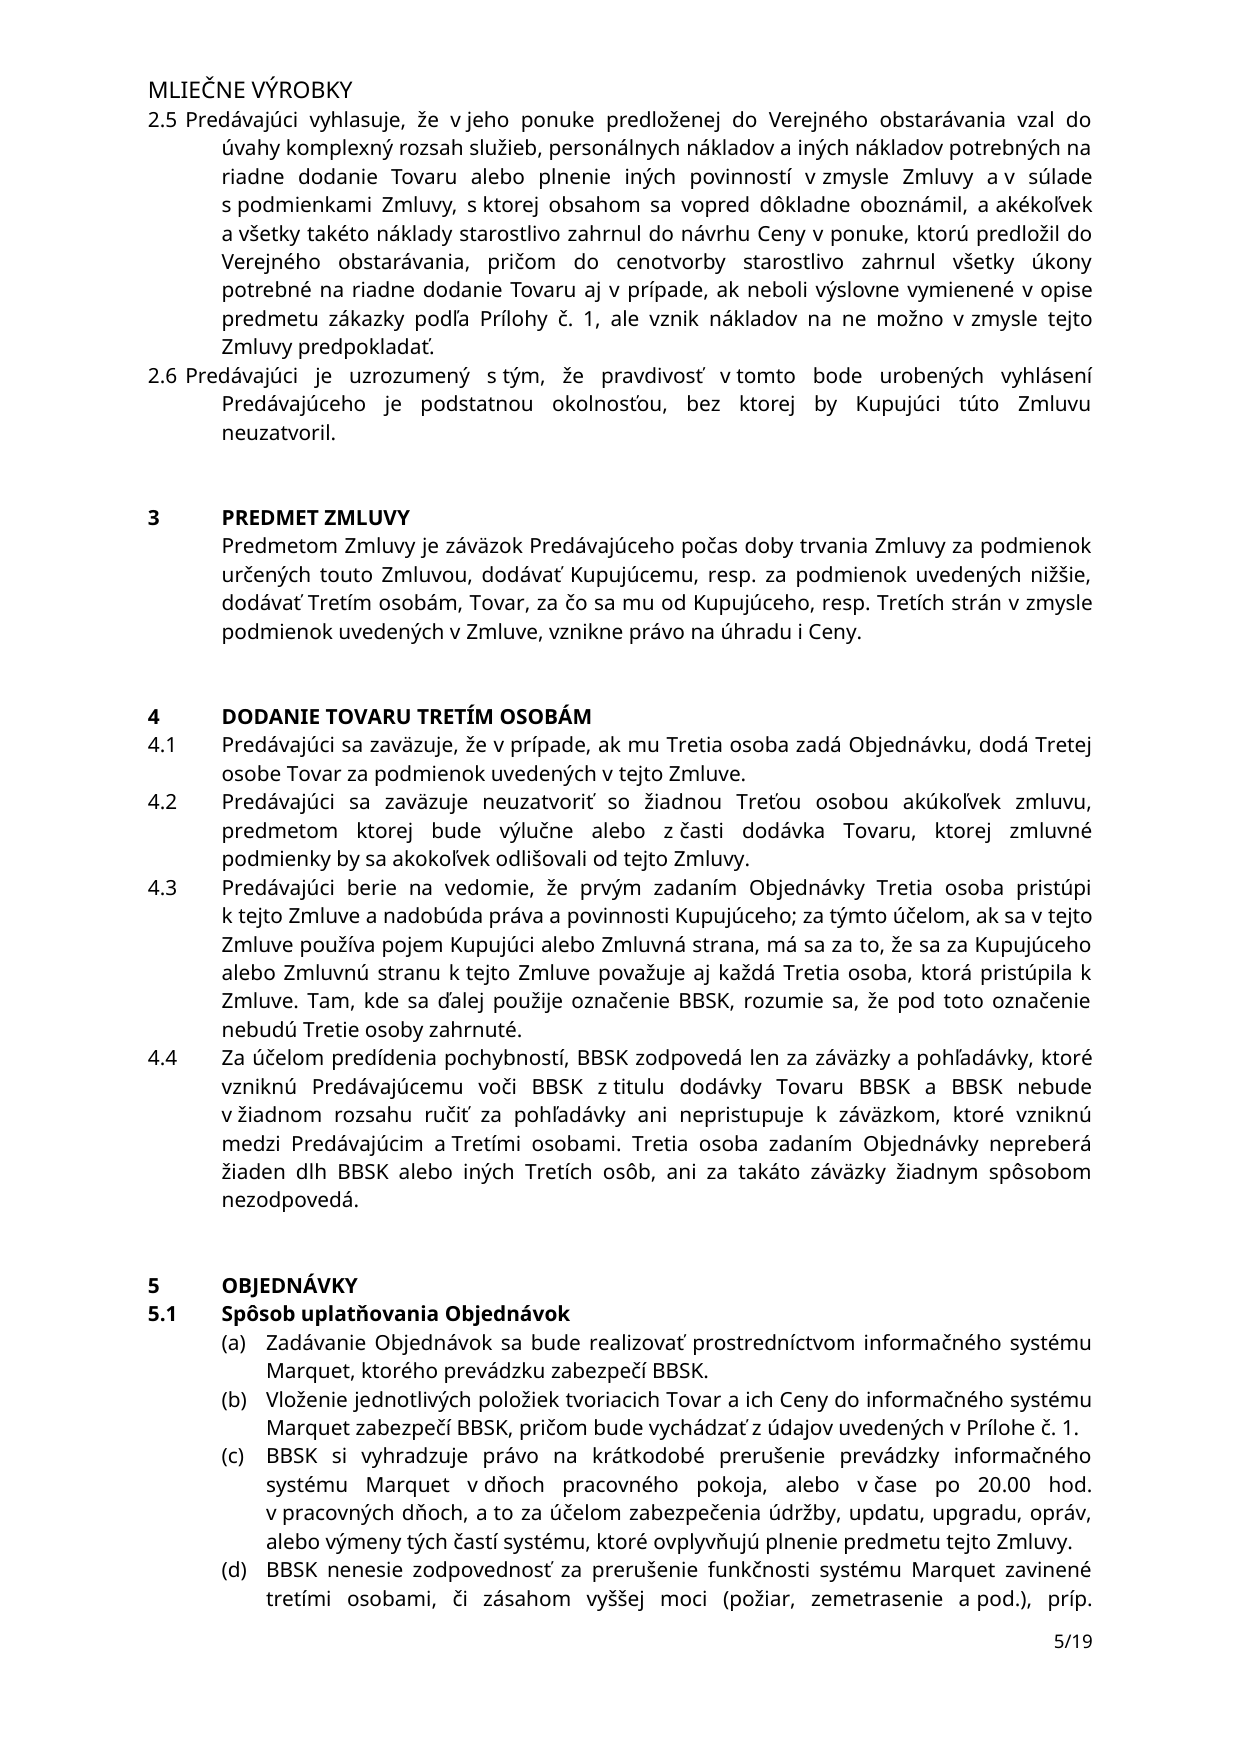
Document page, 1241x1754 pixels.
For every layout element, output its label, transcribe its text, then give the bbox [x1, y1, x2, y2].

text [221, 1555, 1093, 1612]
text (b) Vloženie jednotlivých položiek tvoriacich Tovar a ich Ceny do informačného systému Marquet zabezpečí BBSK, pričom bude vychádzať z údajov uvedených v Prílohe č. 1. [221, 1385, 1093, 1442]
text 5 OBJEDNÁVKY [148, 1271, 1093, 1299]
text 4 DODANIE TOVARU TRETÍM OSOBÁM [148, 702, 1093, 731]
text 4.4 Za účelom predídenia pochybností, BBSK zodpovedá len za záväzky a pohľadávky, ktoré vzniknú Predávajúcemu voči BBSK z titulu dodávky Tovaru BBSK a BBSK nebude v žiadnom rozsahu ručiť za pohľadávky ani nepristupuje k záväzkom, ktoré vzniknú medzi Predávajúcim a Tretími osobami. Tretia osoba zadaním Objednávky nepreberá žiaden dlh BBSK alebo iných Tretích osôb, ani za takáto záväzky žiadnym spôsobom nezodpovedá. [148, 1043, 1093, 1214]
text (a) Zadávanie Objednávok sa bude realizovať prostredníctvom informačného systému Marquet, ktorého prevádzku zabezpečí BBSK. [221, 1328, 1093, 1385]
text 4.2 Predávajúci sa zaväzuje neuzatvoriť so žiadnou Treťou osobou akúkoľvek zmluvu, predmetom ktorej bude výlučne alebo z časti dodávka Tovaru, ktorej zmluvné podmienky by sa akokoľvek odlišovali od tejto Zmluvy. [148, 787, 1093, 873]
text 3 PREDMET ZMLUVY [148, 503, 1093, 532]
text Predmetom Zmluvy je záväzok Predávajúceho počas doby trvania Zmluvy za podmienok určených touto Zmluvou, dodávať Kupujúcemu, resp. za podmienok uvedených nižšie, dodávať Tretím osobám, Tovar, za čo sa mu od Kupujúceho, resp. Tretích strán v zmysle podmienok uvedených v Zmluve, vznikne právo na úhradu i Ceny. [148, 532, 1093, 645]
text 4.3 Predávajúci berie na vedomie, že prvým zadaním Objednávky Tretia osoba pristúpi k tejto Zmluve a nadobúda práva a povinnosti Kupujúceho; za týmto účelom, ak sa v tejto Zmluve používa pojem Kupujúci alebo Zmluvná strana, má sa za to, že sa za Kupujúceho alebo Zmluvnú stranu k tejto Zmluve považuje aj každá Tretia osoba, ktorá pristúpila k Zmluve. Tam, kde sa ďalej použije označenie BBSK, rozumie sa, že pod toto označenie nebudú Tretie osoby zahrnuté. [148, 873, 1093, 1043]
text 5.1 Spôsob uplatňovania Objednávok [148, 1299, 1093, 1328]
list 2.6 Predávajúci je uzrozumený s tým, že pravdivosť v tomto bode urobených vyhlásení Predávajúceho je podstatnou okolnosťou, bez ktorej by Kupujúci túto Zmluvu neuzatvoril. [148, 361, 1093, 446]
text (c) BBSK si vyhradzuje právo na krátkodobé prerušenie prevádzky informačného systému Marquet v dňoch pracovného pokoja, alebo v čase po 20.00 hod. v pracovných dňoch, a to za účelom zabezpečenia údržby, updatu, upgradu, opráv, alebo výmeny tých častí systému, ktoré ovplyvňujú plnenie predmetu tejto Zmluvy. [221, 1442, 1093, 1555]
list 2.5 Predávajúci vyhlasuje, že v jeho ponuke predloženej do Verejného obstarávania vzal do úvahy komplexný rozsah služieb, personálnych nákladov a iných nákladov potrebných na riadne dodanie Tovaru alebo plnenie iných povinností v zmysle Zmluvy a v súlade s podmienkami Zmluvy, s ktorej obsahom sa vopred dôkladne oboznámil, a akékoľvek a všetky takéto náklady starostlivo zahrnul do návrhu Ceny v ponuke, ktorú predložil do Verejného obstarávania, pričom do cenotvorby starostlivo zahrnul všetky úkony potrebné na riadne dodanie Tovaru aj v prípade, ak neboli výslovne vymienené v opise predmetu zákazky podľa Prílohy č. 1, ale vznik nákladov na ne možno v zmysle tejto Zmluvy predpokladať. [148, 105, 1093, 361]
text 4.1 Predávajúci sa zaväzuje, že v prípade, ak mu Tretia osoba zadá Objednávku, dodá Tretej osobe Tovar za podmienok uvedených v tejto Zmluve. [148, 731, 1093, 787]
